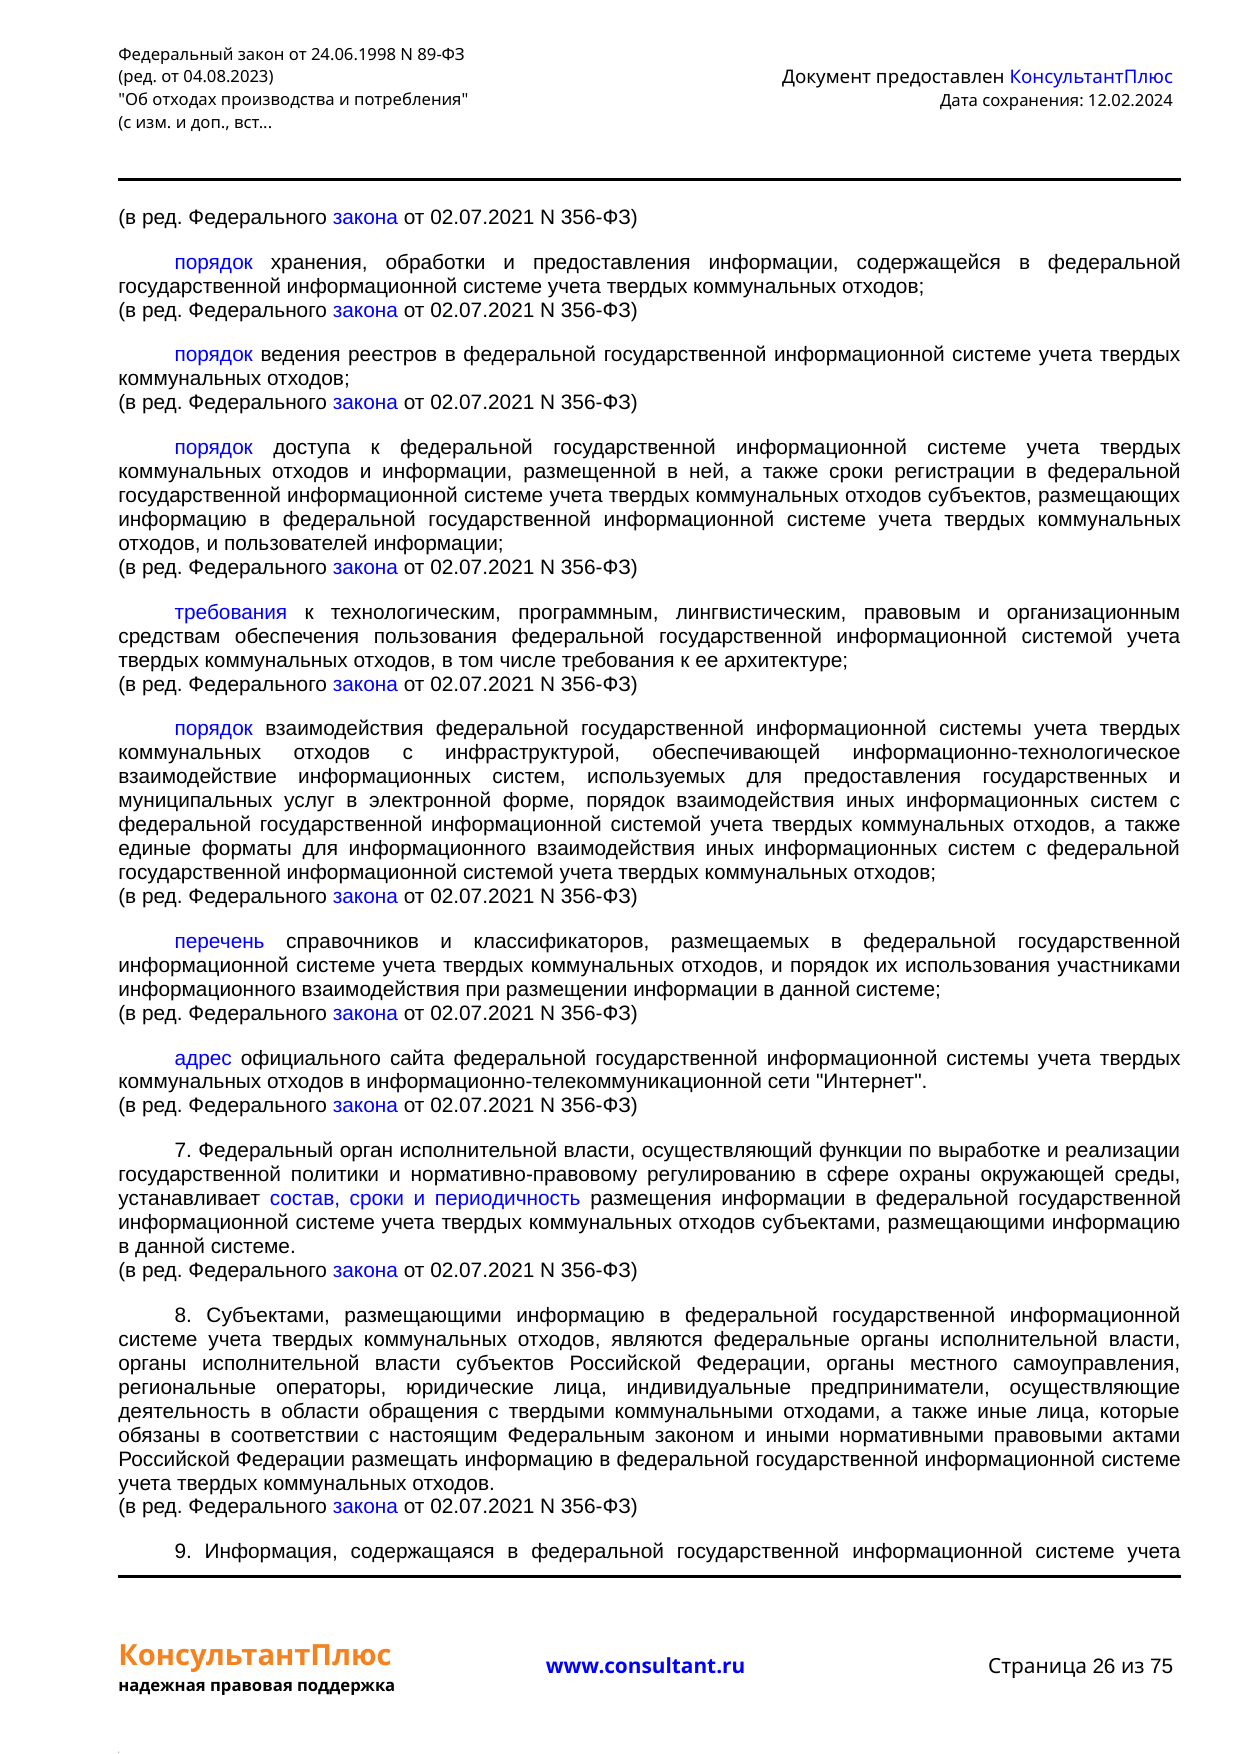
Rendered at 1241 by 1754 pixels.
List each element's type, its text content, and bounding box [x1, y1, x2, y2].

text порядок ведения реестров в федеральной государственной информационной системе учета твердых коммунальных отходов; [118, 342, 1181, 390]
text (в ред. Федерального закона от 02.07.2021 N 356-ФЗ) [118, 884, 1181, 908]
text порядок доступа к федеральной государственной информационной системе учета твердых коммунальных отходов и информации, размещенной в ней, а также сроки регистрации в федеральной государственной информационной системе учета твердых коммунальных отходов субъектов, размещающих информацию в федеральной государственной информационной системе учета твердых коммунальных отходов, и пользователей информации; [118, 435, 1181, 555]
text (в ред. Федерального закона от 02.07.2021 N 356-ФЗ) [118, 1258, 1181, 1282]
text (в ред. Федерального закона от 02.07.2021 N 356-ФЗ) [118, 1093, 1181, 1117]
text перечень справочников и классификаторов, размещаемых в федеральной государственной информационной системе учета твердых коммунальных отходов, и порядок их использования участниками информационного взаимодействия при размещении информации в данной системе; [118, 929, 1181, 1001]
text 7. Федеральный орган исполнительной власти, осуществляющий функции по выработке и реализации государственной политики и нормативно-правовому регулированию в сфере охраны окружающей среды, устанавливает состав, сроки и периодичность размещения информации в федеральной государственной информационной системе учета твердых коммунальных отходов субъектами, размещающими информацию в данной системе. [118, 1138, 1181, 1258]
text 8. Субъектами, размещающими информацию в федеральной государственной информационной системе учета твердых коммунальных отходов, являются федеральные органы исполнительной власти, органы исполнительной власти субъектов Российской Федерации, органы местного самоуправления, региональные операторы, юридические лица, индивидуальные предприниматели, осуществляющие деятельность в области обращения с твердыми коммунальными отходами, а также иные лица, которые обязаны в соответствии с настоящим Федеральным законом и иными нормативными правовыми актами Российской Федерации размещать информацию в федеральной государственной информационной системе учета твердых коммунальных отходов. [118, 1303, 1181, 1494]
text (в ред. Федерального закона от 02.07.2021 N 356-ФЗ) [118, 390, 1181, 414]
text (в ред. Федерального закона от 02.07.2021 N 356-ФЗ) [118, 1001, 1181, 1024]
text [118, 1539, 1181, 1563]
text (в ред. Федерального закона от 02.07.2021 N 356-ФЗ) [118, 297, 1181, 321]
text (в ред. Федерального закона от 02.07.2021 N 356-ФЗ) [118, 205, 1181, 229]
text порядок взаимодействия федеральной государственной информационной системы учета твердых коммунальных отходов с инфраструктурой, обеспечивающей информационно-технологическое взаимодействие информационных систем, используемых для предоставления государственных и муниципальных услуг в электронной форме, порядок взаимодействия иных информационных систем с федеральной государственной информационной системой учета твердых коммунальных отходов, а также единые форматы для информационного взаимодействия иных информационных систем с федеральной государственной информационной системой учета твердых коммунальных отходов; [118, 716, 1181, 884]
text (в ред. Федерального закона от 02.07.2021 N 356-ФЗ) [118, 555, 1181, 579]
text (в ред. Федерального закона от 02.07.2021 N 356-ФЗ) [118, 671, 1181, 695]
text адрес официального сайта федеральной государственной информационной системы учета твердых коммунальных отходов в информационно-телекоммуникационной сети "Интернет". [118, 1045, 1181, 1093]
text требования к технологическим, программным, лингвистическим, правовым и организационным средствам обеспечения пользования федеральной государственной информационной системой учета твердых коммунальных отходов, в том числе требования к ее архитектуре; [118, 599, 1181, 671]
text (в ред. Федерального закона от 02.07.2021 N 356-ФЗ) [118, 1494, 1181, 1518]
text порядок хранения, обработки и предоставления информации, содержащейся в федеральной государственной информационной системе учета твердых коммунальных отходов; [118, 249, 1181, 297]
